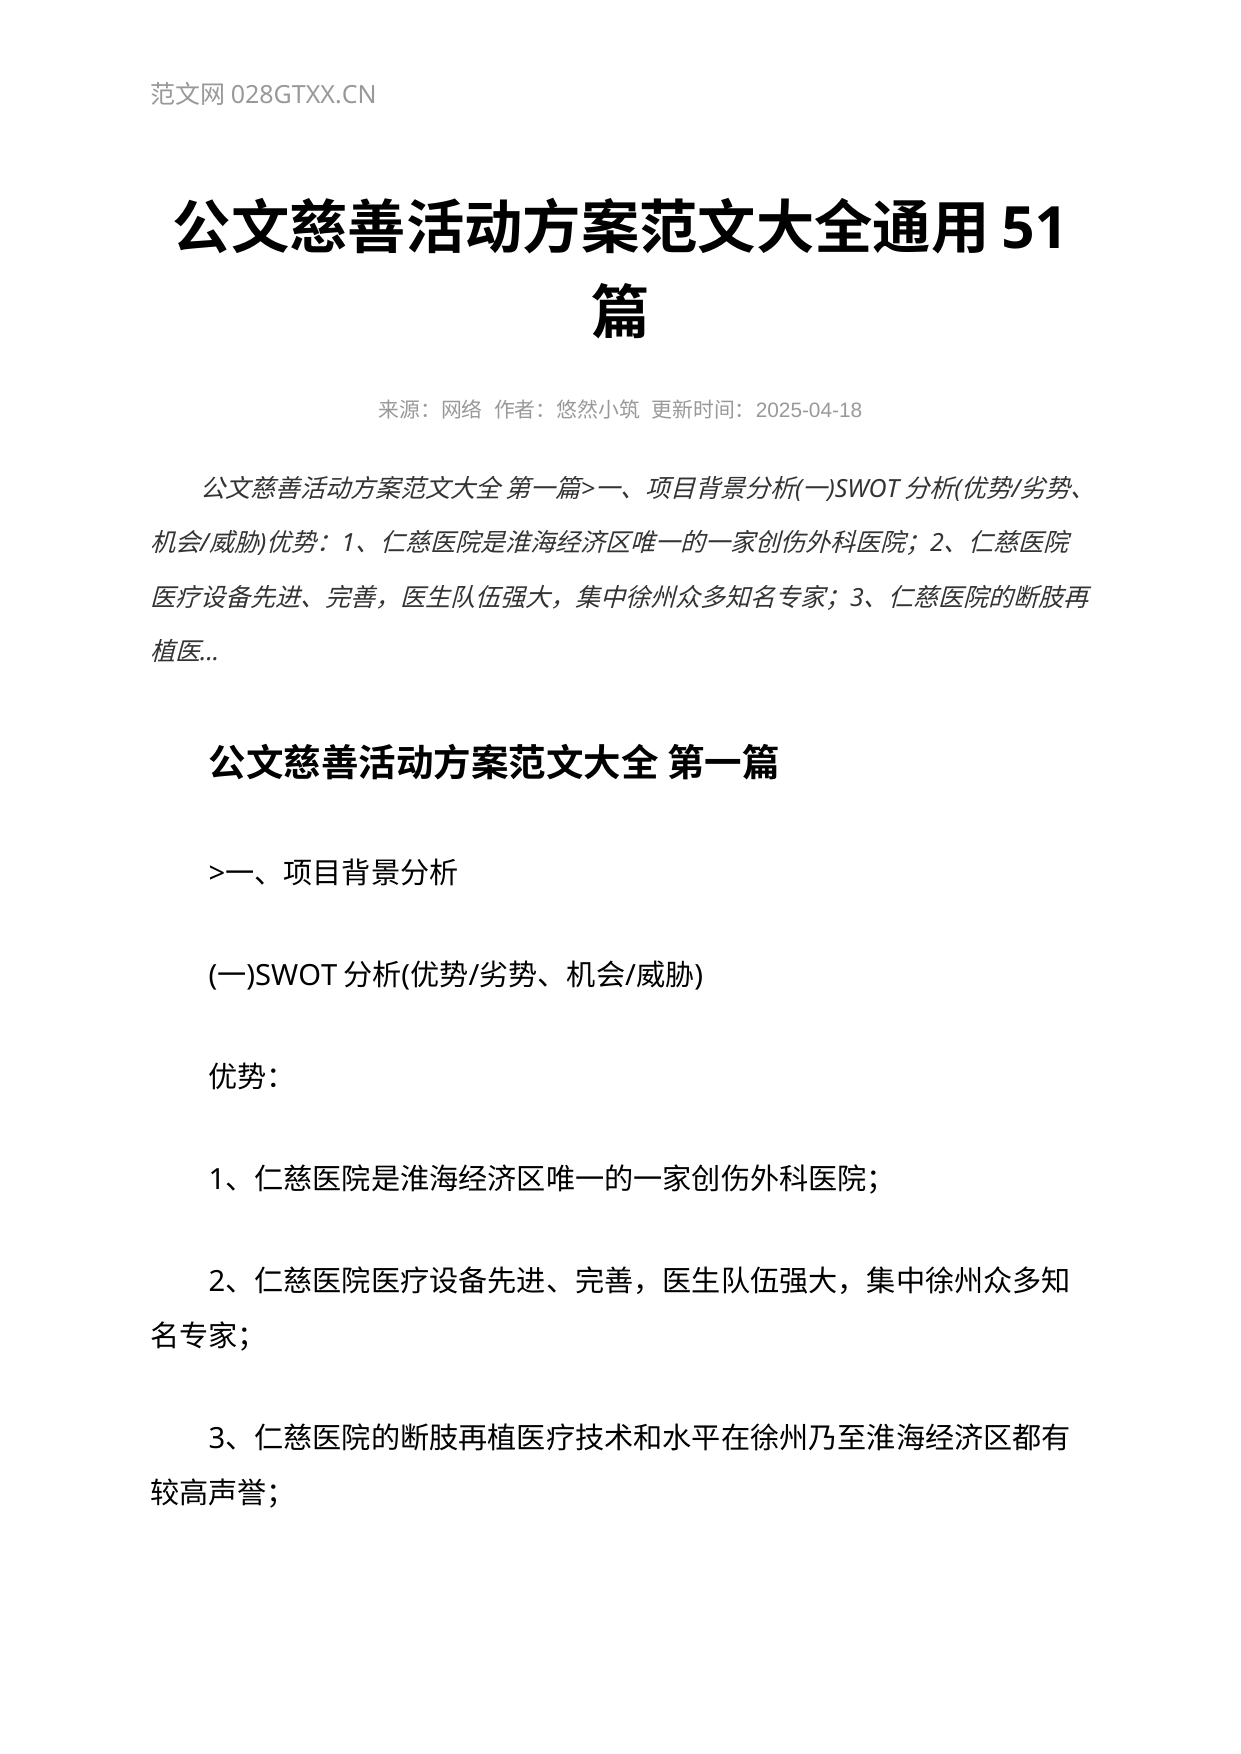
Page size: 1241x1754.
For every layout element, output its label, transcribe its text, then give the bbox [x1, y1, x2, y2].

subtitle 公文慈善活动方案范文大全通用51篇 [150, 181, 1090, 351]
text 来源：网络 作者：悠然小筑 更新时间：2025-04-18 [150, 397, 1090, 421]
text 公文慈善活动方案范文大全 第一篇>一、项目背景分析(一)SWOT分析(优势/劣势、机会/威胁)优势：1、仁慈医院是淮海经济区唯一的一家创伤外科医院；2、仁慈医院医疗设备先进、完善，医生队伍强大，集中徐州众多知名专家；3、仁慈医院的断肢再植医... [150, 468, 1090, 668]
text 2、仁慈医院医疗设备先进、完善，医生队伍强大，集中徐州众多知名专家； [150, 1258, 1090, 1355]
text 优势： [150, 1054, 1090, 1096]
text 3、仁慈医院的断肢再植医疗技术和水平在徐州乃至淮海经济区都有较高声誉； [150, 1414, 1090, 1512]
text 公文慈善活动方案范文大全 第一篇 [150, 733, 1090, 787]
text (一)SWOT分析(优势/劣势、机会/威胁) [150, 952, 1090, 994]
text 1、仁慈医院是淮海经济区唯一的一家创伤外科医院； [150, 1156, 1090, 1198]
text >一、项目背景分析 [150, 850, 1090, 892]
